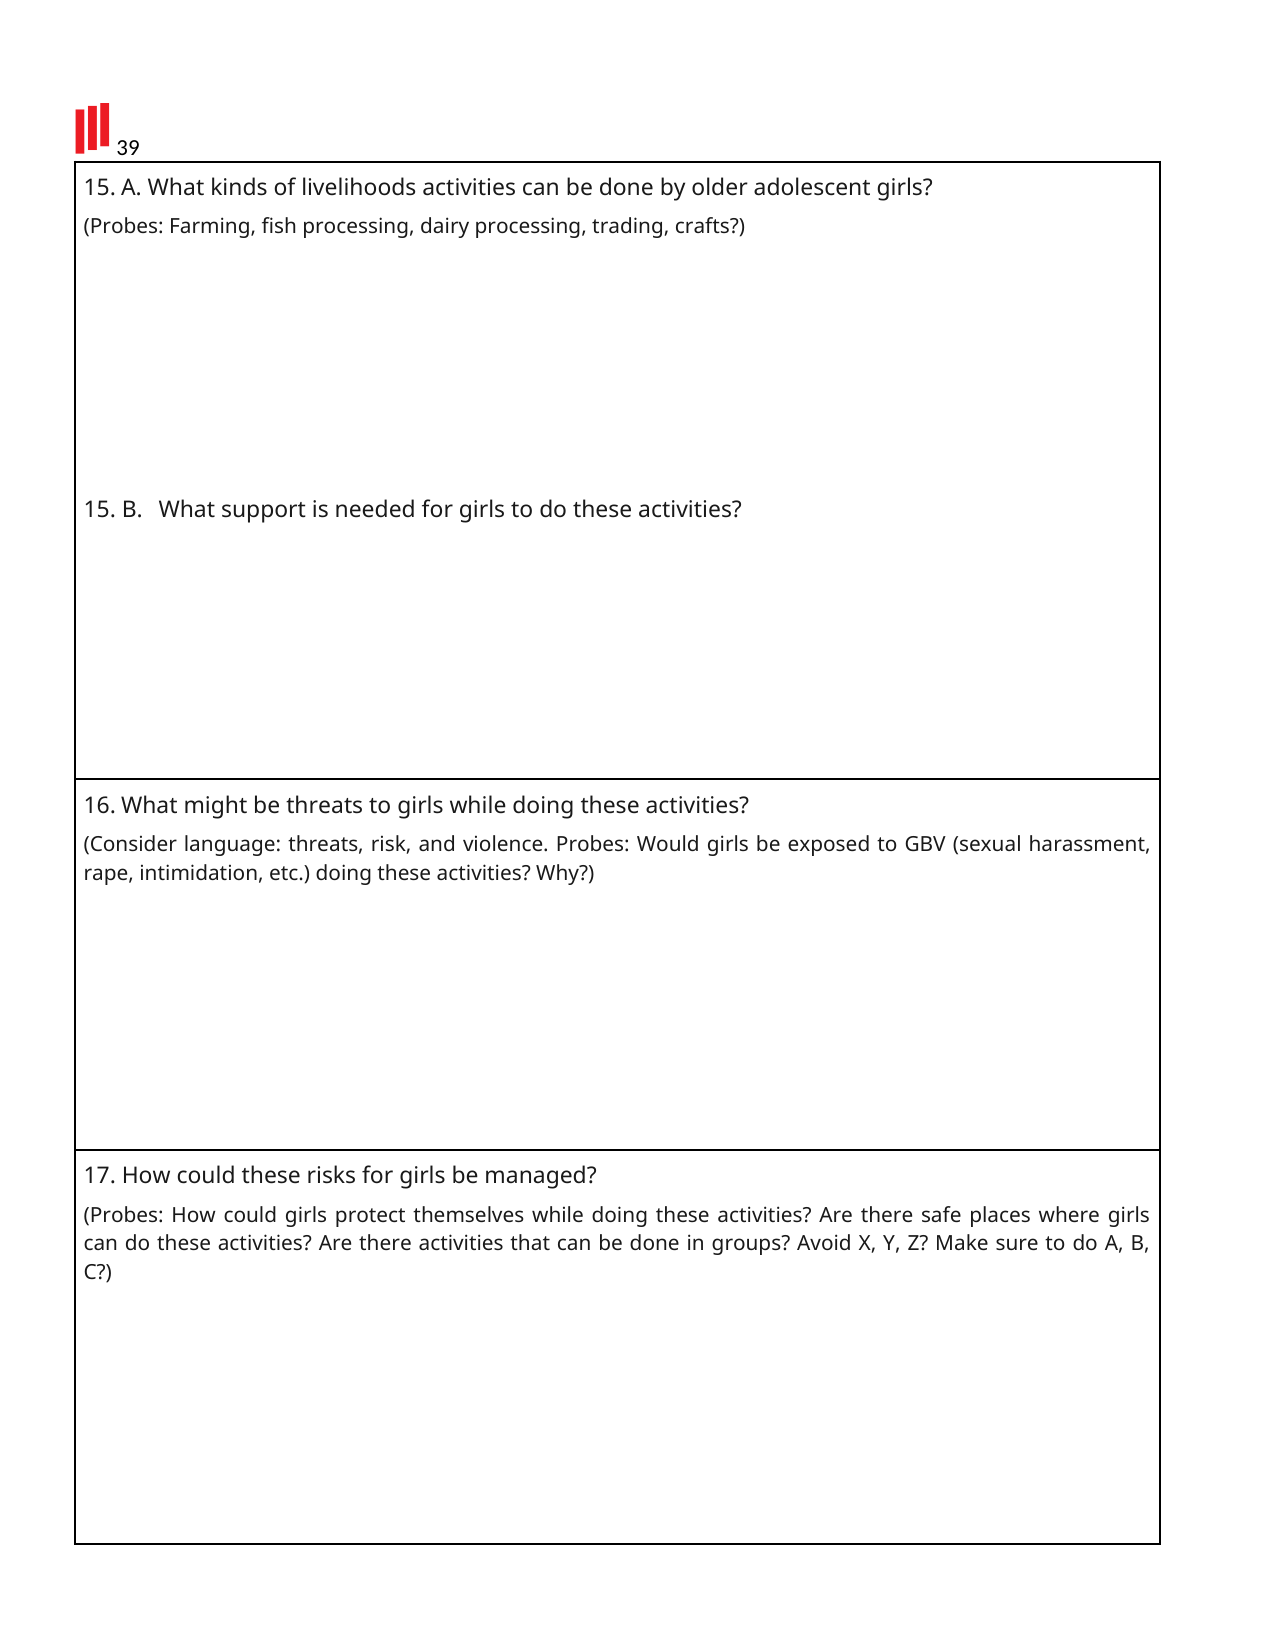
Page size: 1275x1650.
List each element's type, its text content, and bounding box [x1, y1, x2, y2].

picture [75, 103, 111, 155]
table_cell 17. How could these risks for girls be managed? (Probes: How could girls protect themselves while doing these activities? Are there safe places where girls can do these activities? Are there activities that can be done in groups? Avoid X, Y, Z? Make sure to do A, B, C?) [76, 1151, 1159, 1543]
table_header 15. A. What kinds of livelihoods activities can be done by older adolescent girls? (Probes: Farming, fish processing, dairy processing, trading, crafts?) 15. B. What support is needed for girls to do these activities? [76, 163, 1159, 778]
table_cell 16. What might be threats to girls while doing these activities? (Consider language: threats, risk, and violence. Probes: Would girls be exposed to GBV (sexual harassment, rape, intimidation, etc.) doing these activities? Why?) [76, 780, 1159, 1149]
